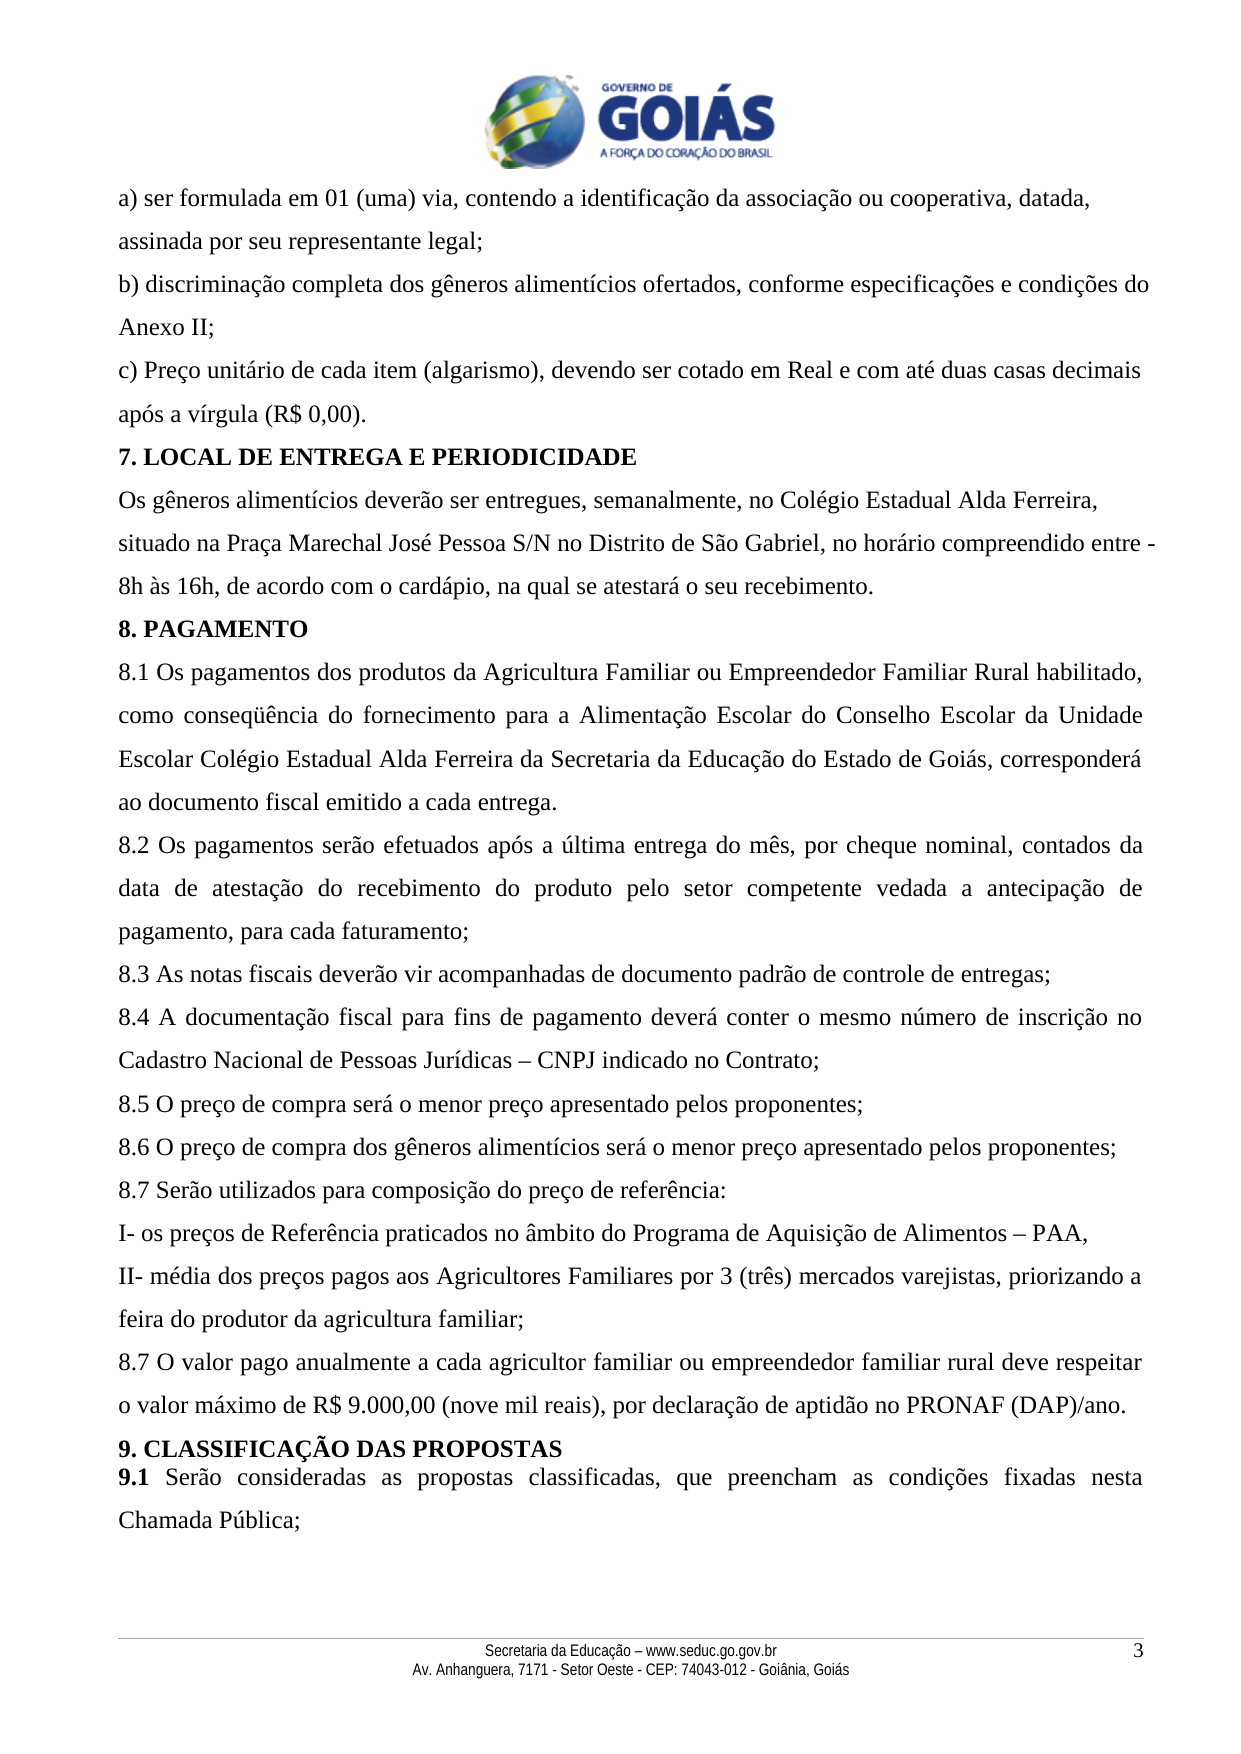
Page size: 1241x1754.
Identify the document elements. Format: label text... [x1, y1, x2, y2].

text 8.6 O preço de compra dos gêneros alimentícios será o menor preço apresentado pelos proponentes; [118, 1132, 1144, 1161]
text c) Preço unitário de cada item (algarismo), devendo ser cotado em Real e com até duas casas decimais após a vírgula (R$ 0,00). [118, 356, 1158, 427]
text II- média dos preços pagos aos Agricultores Familiares por 3 (três) mercados varejistas, priorizando a feira do produtor da agricultura familiar; [118, 1261, 1144, 1333]
picture [477, 75, 784, 169]
text 8.3 As notas fiscais deverão vir acompanhadas de documento padrão de controle de entregas; [118, 959, 1144, 988]
text 8.2 Os pagamentos serão efetuados após a última entrega do mês, por cheque nominal, contados da data de atestação do recebimento do produto pelo setor competente vedada a antecipação de pagamento, para cada faturamento; [118, 830, 1144, 945]
text 8.5 O preço de compra será o menor preço apresentado pelos proponentes; [118, 1089, 1144, 1117]
text 9. CLASSIFICAÇÃO DAS PROPOSTAS [118, 1434, 1144, 1462]
text b) discriminação completa dos gêneros alimentícios ofertados, conforme especificações e condições do Anexo II; [118, 269, 1158, 341]
text I- os preços de Referência praticados no âmbito do Programa de Aquisição de Alimentos – PAA, [118, 1218, 1144, 1247]
text 8. PAGAMENTO [118, 614, 1158, 643]
text 8.7 O valor pago anualmente a cada agricultor familiar ou empreendedor familiar rural deve respeitar o valor máximo de R$ 9.000,00 (nove mil reais), por declaração de aptidão no PRONAF (DAP)/ano. [118, 1347, 1144, 1419]
text 8.7 Serão utilizados para composição do preço de referência: [118, 1175, 1144, 1204]
text Os gêneros alimentícios deverão ser entregues, semanalmente, no Colégio Estadual Alda Ferreira, situado na Praça Marechal José Pessoa S/N no Distrito de São Gabriel, no horário compreendido entre -8h às 16h, de acordo com o cardápio, na qual se atestará o seu recebimento. [118, 485, 1158, 600]
text 7. LOCAL DE ENTREGA E PERIODICIDADE [118, 442, 1158, 471]
text a) ser formulada em 01 (uma) via, contendo a identificação da associação ou cooperativa, datada, assinada por seu representante legal; [118, 183, 1158, 255]
text documentação fiscal para fins de pagamento deverá conter o mesmo número de inscrição no Cadastro Nacional de Pessoas Jurídicas – CNPJ indicado no Contrato; [118, 1002, 1144, 1074]
text 9.1 Serão consideradas as propostas classificadas, que preencham as condições fixadas nesta Chamada Pública; [118, 1462, 1144, 1534]
text 8.1 Os pagamentos dos produtos da Agricultura Familiar ou Empreendedor Familiar Rural habilitado, como conseqüência do fornecimento para a Alimentação Escolar do Conselho Escolar da Unidade Escolar Colégio Estadual Alda Ferreira da Secretaria da Educação do Estado de Goiás, corresponderá ao documento fiscal emitido a cada entrega. [118, 657, 1144, 816]
